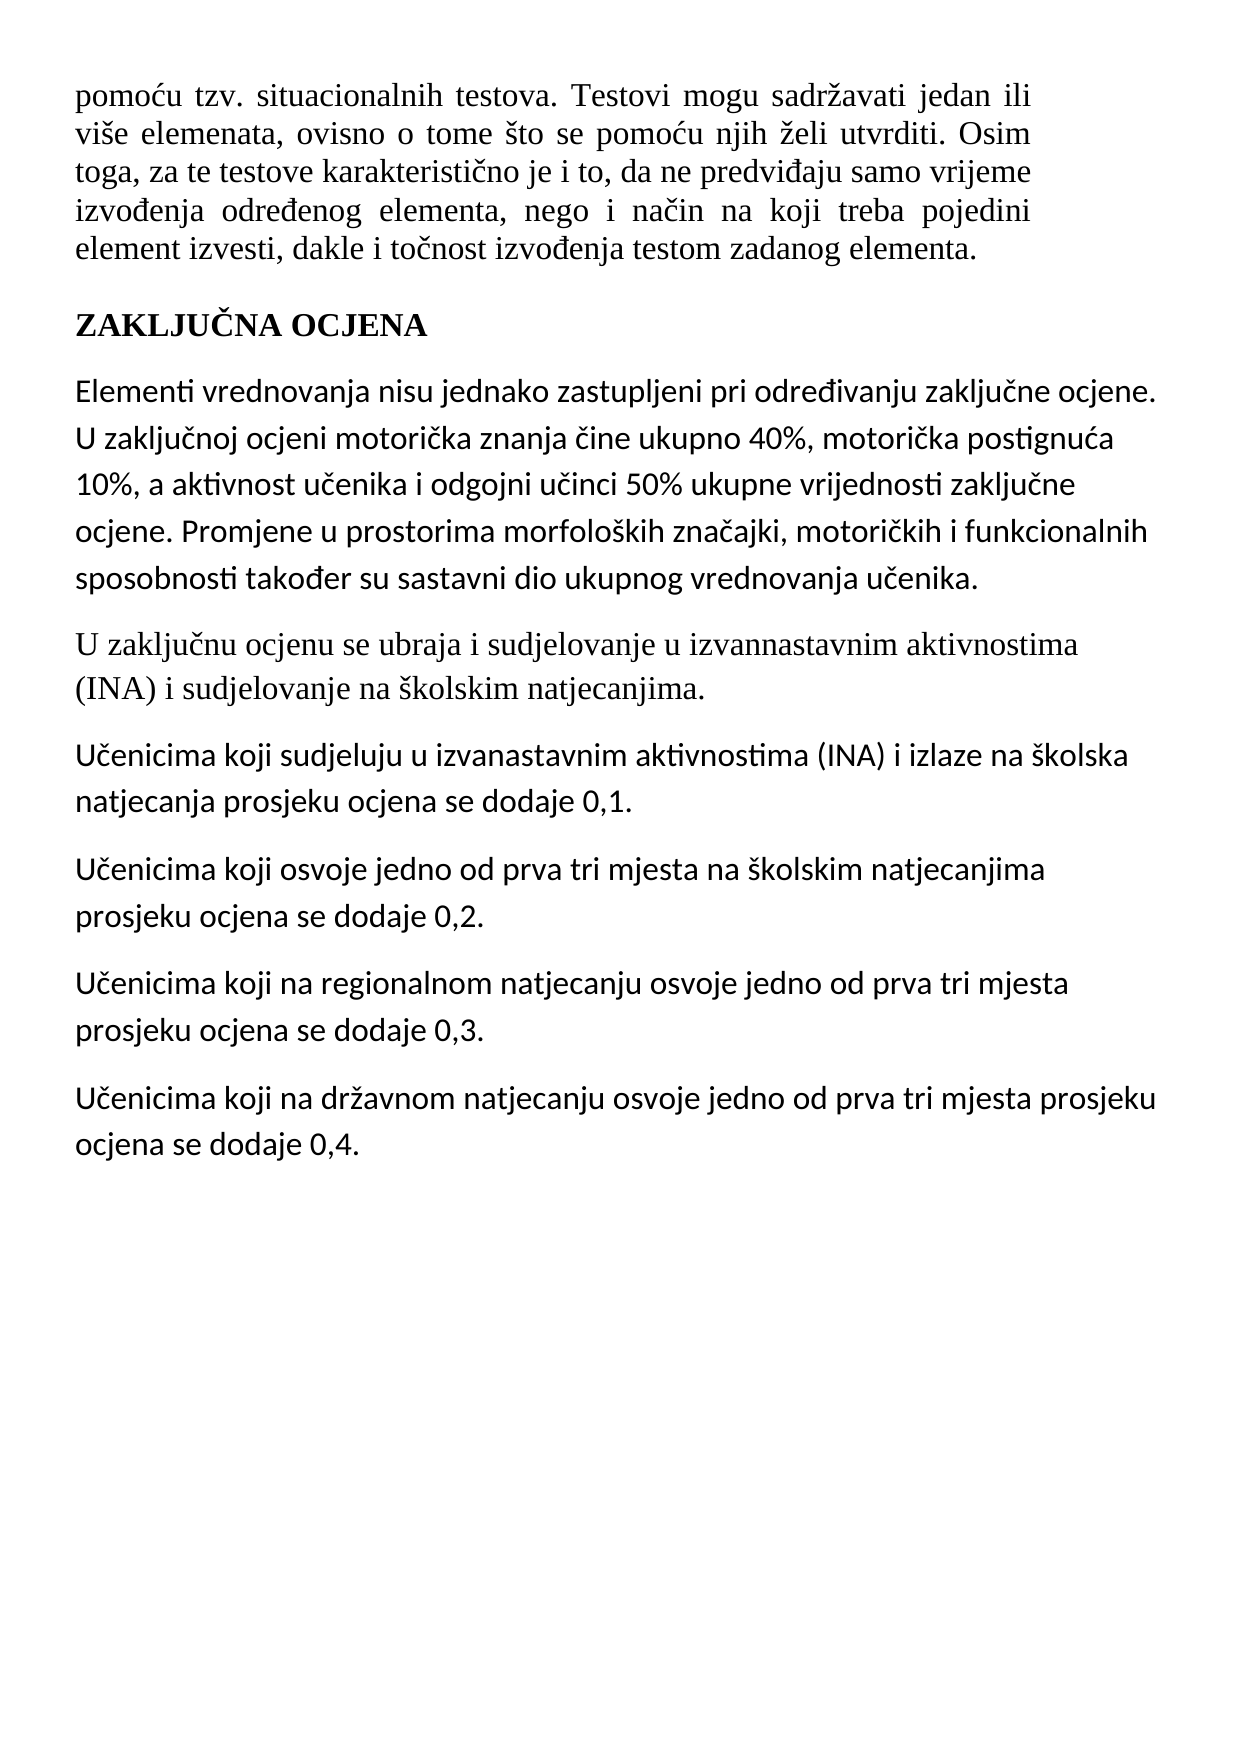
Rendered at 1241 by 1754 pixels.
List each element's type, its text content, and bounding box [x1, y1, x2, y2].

text U zaključnu ocjenu se ubraja i sudjelovanje u izvannastavnim aktivnostima (INA) i sudjelovanje na školskim natjecanjima. [75, 624, 1165, 707]
text Učenicima koji na regionalnom natjecanju osvoje jedno od prva tri mjesta prosjeku ocjena se dodaje 0,3. [75, 962, 1165, 1050]
text Učenicima koji sudjeluju u izvanastavnim aktivnostima (INA) i izlaze na školska natjecanja prosjeku ocjena se dodaje 0,1. [75, 733, 1165, 821]
text Elementi vrednovanja nisu jednako zastupljeni pri određivanju zaključne ocjene. U zaključnoj ocjeni motorička znanja čine ukupno 40%, motorička postignuća 10%, a aktivnost učenika i odgojni učinci 50% ukupne vrijednosti zaključne ocjene. Promjene u prostorima morfoloških značajki, motoričkih i funkcionalnih sposobnosti također su sastavni dio ukupnog vrednovanja učenika. [75, 370, 1165, 598]
text Učenicima koji osvoje jedno od prva tri mjesta na školskim natjecanjima prosjeku ocjena se dodaje 0,2. [75, 848, 1165, 935]
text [75, 75, 1032, 267]
text ZAKLJUČNA OCJENA [75, 305, 1165, 343]
text Učenicima koji na državnom natjecanju osvoje jedno od prva tri mjesta prosjeku ocjena se dodaje 0,4. [75, 1077, 1165, 1164]
